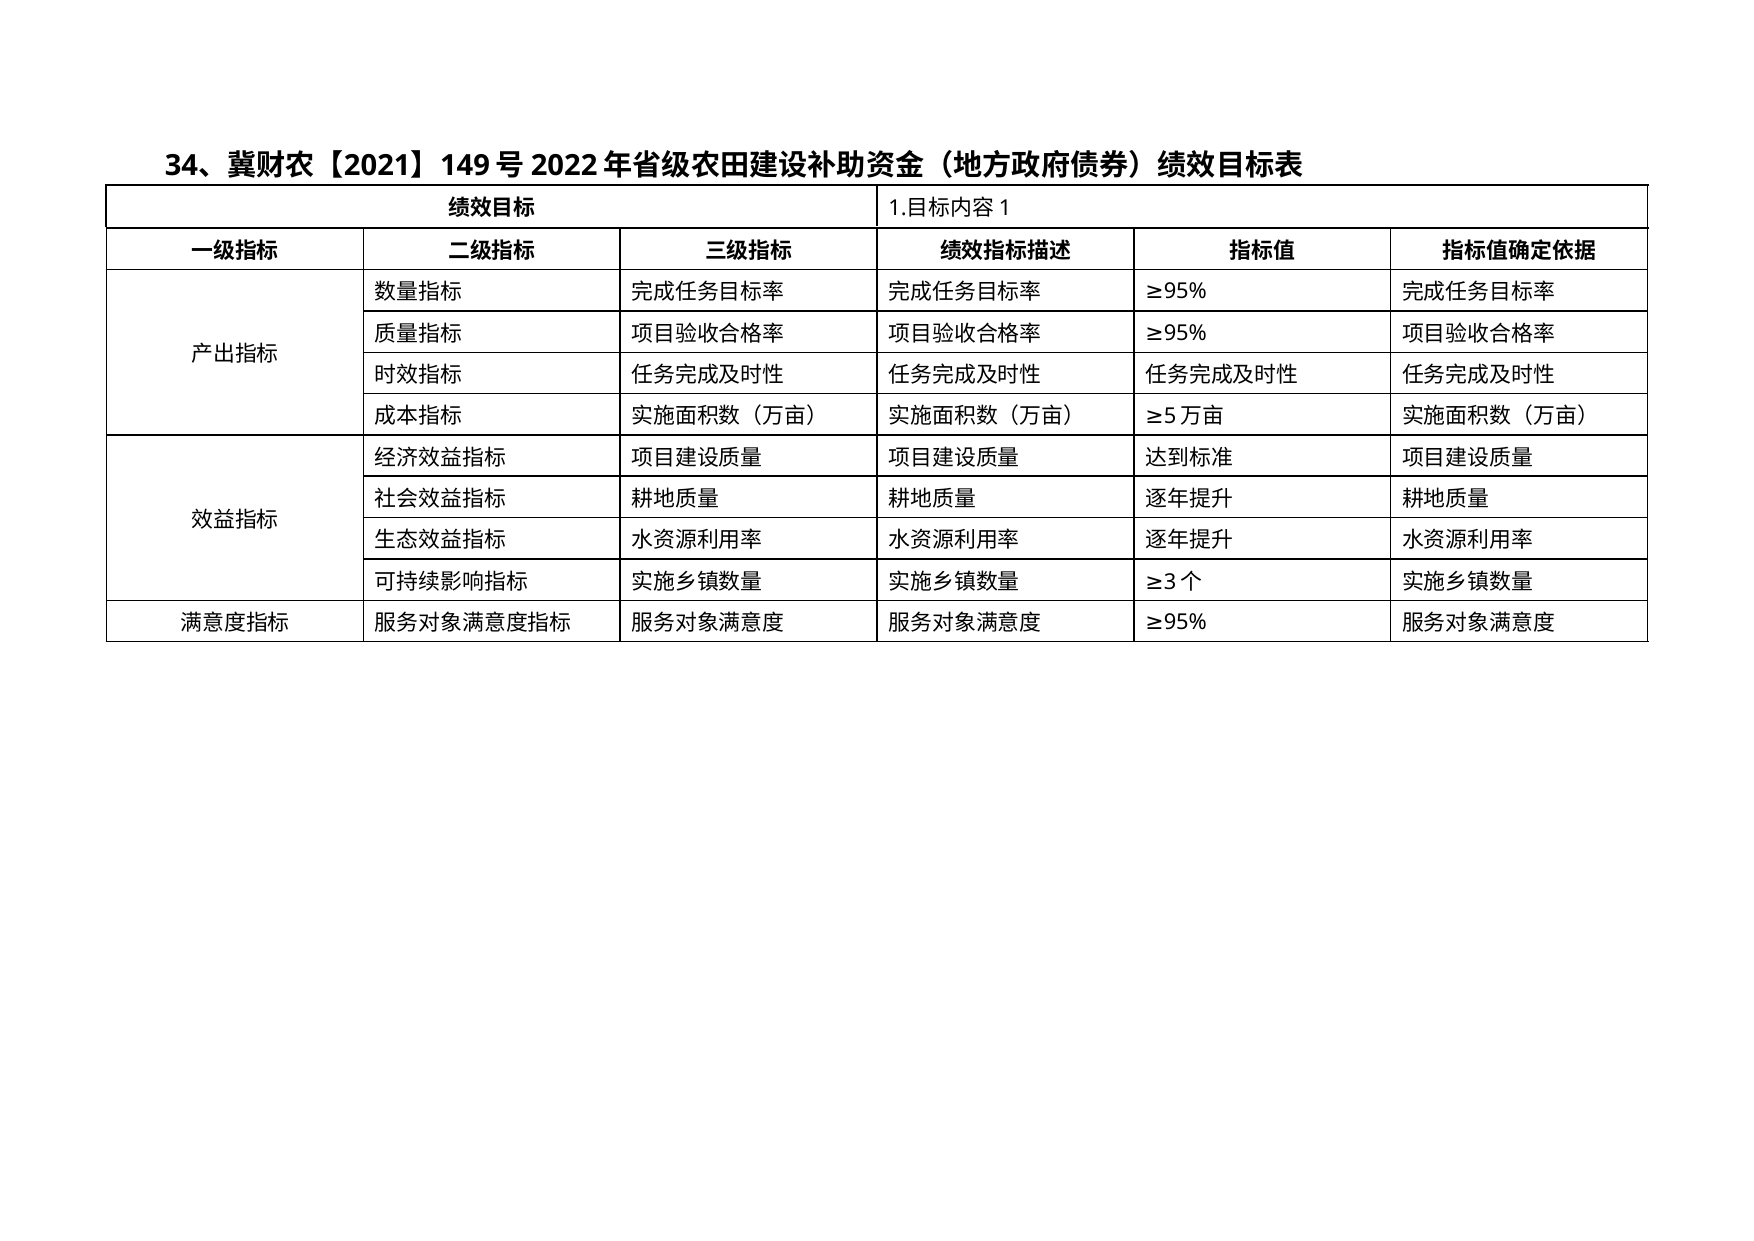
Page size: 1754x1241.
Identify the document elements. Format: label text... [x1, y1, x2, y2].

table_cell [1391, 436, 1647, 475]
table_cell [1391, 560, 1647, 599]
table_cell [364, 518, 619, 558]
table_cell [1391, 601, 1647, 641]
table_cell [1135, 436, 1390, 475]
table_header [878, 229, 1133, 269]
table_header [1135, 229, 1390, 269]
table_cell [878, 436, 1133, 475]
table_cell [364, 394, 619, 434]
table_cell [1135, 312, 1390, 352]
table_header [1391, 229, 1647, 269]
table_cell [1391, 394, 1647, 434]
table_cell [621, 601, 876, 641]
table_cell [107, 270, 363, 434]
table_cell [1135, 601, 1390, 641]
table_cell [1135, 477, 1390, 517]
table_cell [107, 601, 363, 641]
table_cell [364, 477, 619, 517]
text 34、冀财农【2021】149号2022年省级农田建设补助资金（地方政府债券）绩效目标表 [106, 142, 1648, 184]
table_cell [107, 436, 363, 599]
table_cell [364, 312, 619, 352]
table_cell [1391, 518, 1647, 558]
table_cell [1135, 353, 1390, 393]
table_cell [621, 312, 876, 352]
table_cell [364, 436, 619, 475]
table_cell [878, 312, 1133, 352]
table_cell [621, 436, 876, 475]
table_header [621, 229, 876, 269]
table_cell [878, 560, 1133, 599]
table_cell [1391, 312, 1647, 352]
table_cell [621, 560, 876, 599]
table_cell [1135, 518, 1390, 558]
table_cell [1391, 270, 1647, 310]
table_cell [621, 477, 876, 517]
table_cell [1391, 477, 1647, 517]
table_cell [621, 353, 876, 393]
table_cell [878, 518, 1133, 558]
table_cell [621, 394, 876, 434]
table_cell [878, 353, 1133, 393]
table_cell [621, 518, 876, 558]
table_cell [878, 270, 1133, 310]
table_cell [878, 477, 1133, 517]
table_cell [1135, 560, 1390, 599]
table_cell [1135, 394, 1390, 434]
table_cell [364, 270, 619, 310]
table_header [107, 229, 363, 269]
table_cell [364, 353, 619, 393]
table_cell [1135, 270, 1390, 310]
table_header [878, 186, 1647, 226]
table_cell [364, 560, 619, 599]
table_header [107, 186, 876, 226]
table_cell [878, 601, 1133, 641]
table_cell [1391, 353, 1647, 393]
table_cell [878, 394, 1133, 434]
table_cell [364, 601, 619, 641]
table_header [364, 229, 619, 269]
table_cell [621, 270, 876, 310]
